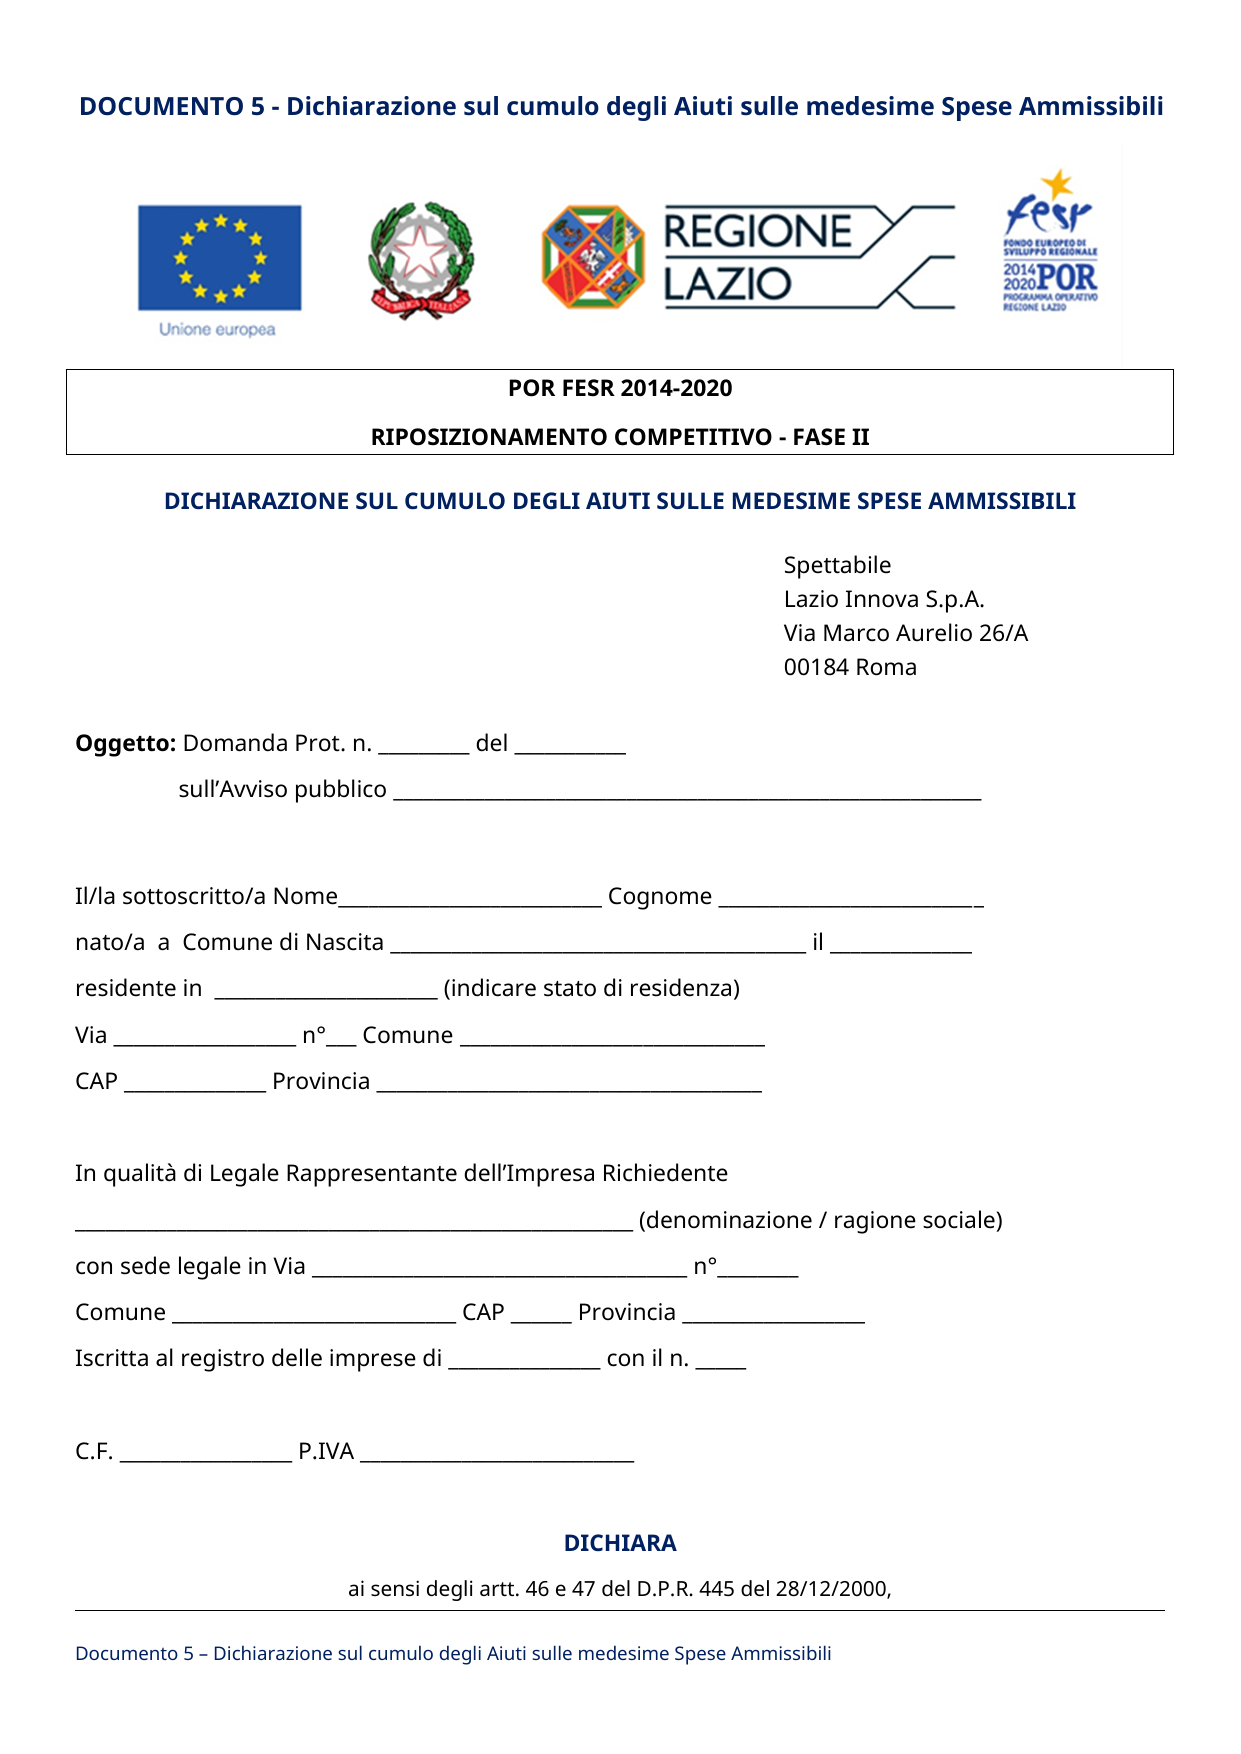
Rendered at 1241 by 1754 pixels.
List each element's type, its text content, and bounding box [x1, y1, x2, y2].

picture [118, 143, 1123, 369]
text Via Marco Aurelio 26/A [75, 617, 1165, 648]
text nato/a a Comune di Nascita _________________________________________ il ______________ [75, 926, 1165, 957]
text _______________________________________________________ (denominazione / ragione sociale) [75, 1204, 1165, 1235]
text CAP ______________ Provincia ______________________________________ [75, 1065, 1165, 1096]
text Il/la sottoscritto/a Nome__________________________ Cognome __________________________ [75, 880, 1165, 911]
text ai sensi degli artt. 46 e 47 del D.P.R. 445 del 28/12/2000, [75, 1574, 1165, 1602]
text Oggetto: Domanda Prot. n. _________ del ___________ [75, 727, 1165, 758]
text In qualità di Legale Rappresentante dell’Impresa Richiedente [75, 1157, 1165, 1189]
text RIPOSIZIONAMENTO COMPETITIVO - FASE II [67, 418, 1173, 454]
text Comune ____________________________ CAP ______ Provincia __________________ [75, 1296, 1165, 1327]
text DICHIARA [75, 1527, 1165, 1559]
subtitle DICHIARAZIONE SUL CUMULO DEGLI AIUTI SULLE MEDESIME SPESE AMMISSIBILI [75, 485, 1165, 516]
text con sede legale in Via _____________________________________ n°________ [75, 1250, 1165, 1281]
text Iscritta al registro delle imprese di _______________ con il n. _____ [75, 1342, 1165, 1374]
text Lazio Innova S.p.A. [75, 583, 1165, 614]
text POR FESR 2014-2020 [67, 370, 1173, 403]
text C.F. _________________ P.IVA ___________________________ [75, 1435, 1165, 1466]
text sull’Avviso pubblico __________________________________________________________ [75, 773, 1165, 804]
text Spettabile [75, 549, 1165, 581]
text residente in ______________________ (indicare stato di residenza) [75, 972, 1165, 1004]
text 00184 Roma [75, 651, 1165, 682]
text Via __________________ n°___ Comune ______________________________ [75, 1019, 1165, 1050]
